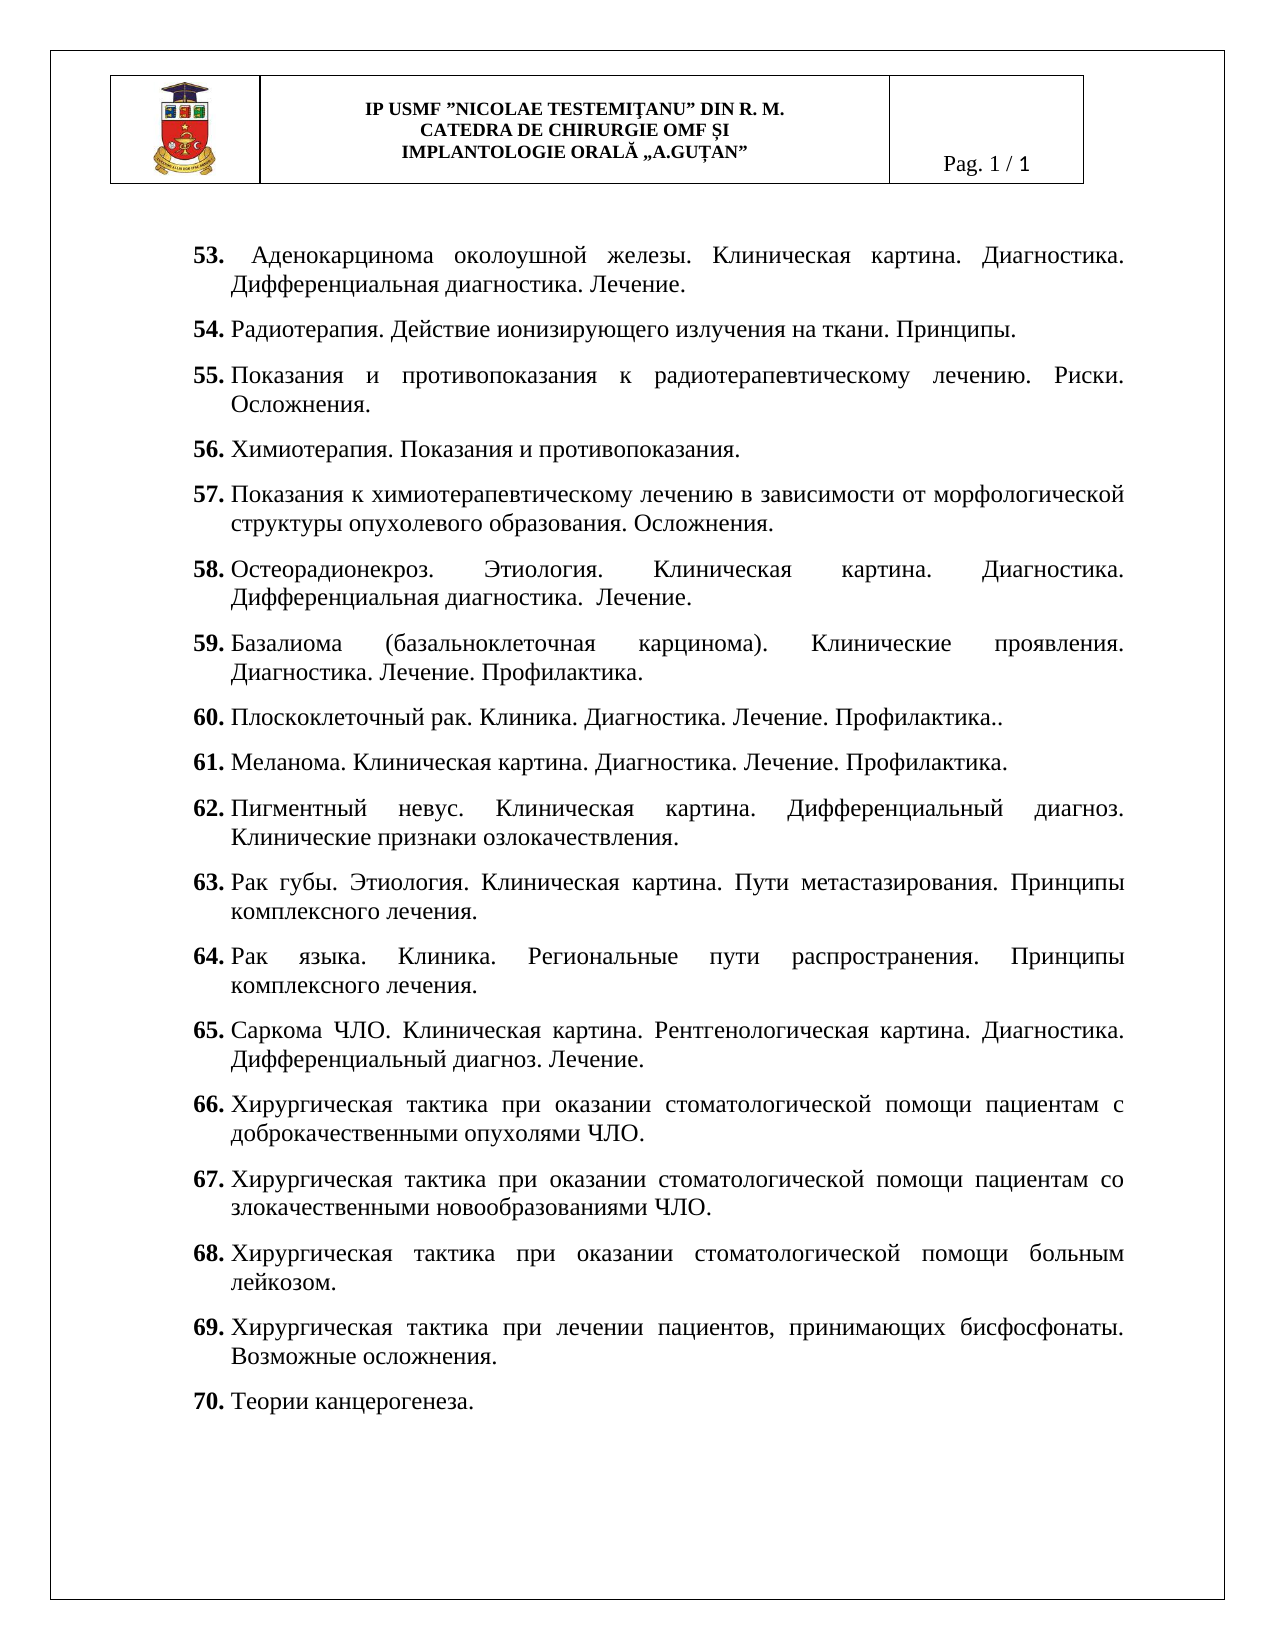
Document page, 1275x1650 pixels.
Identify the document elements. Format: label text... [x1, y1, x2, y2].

list Химиотерапия. Показания и противопоказания. [193, 434, 1125, 463]
list Хирургическая тактика при оказании стоматологической помощи пациентам с доброкачественными опухолями ЧЛО. [193, 1089, 1125, 1147]
list Теории канцерогенеза. [193, 1386, 1125, 1415]
list Показания и противопоказания к радиотерапевтическому лечению. Риски. Осложнения. [193, 360, 1125, 417]
list Аденокарцинома околоушной железы. Клиническая картина. Диагностика. Дифференциальная диагностика. Лечение. [193, 240, 1125, 298]
list Меланома. Клиническая картина. Диагностика. Лечение. Профилактика. [193, 747, 1125, 776]
list Хирургическая тактика при оказании стоматологической помощи пациентам со злокачественными новообразованиями ЧЛО. [193, 1164, 1125, 1221]
list Рак губы. Этиология. Клиническая картина. Пути метастазирования. Принципы комплексного лечения. [193, 867, 1125, 924]
list Показания к химиотерапевтическому лечению в зависимости от морфологической структуры опухолевого образования. Осложнения. [193, 479, 1125, 537]
list Базалиома (базальноклеточная карцинома). Клинические проявления. Диагностика. Лечение. Профилактика. [193, 628, 1125, 685]
list Хирургическая тактика при лечении пациентов, принимающих бисфосфонаты. Возможные осложнения. [193, 1312, 1125, 1369]
list Рак языка. Клиника. Региональные пути распространения. Принципы комплексного лечения. [193, 941, 1125, 999]
list Хирургическая тактика при оказании стоматологической помощи больным лейкозом. [193, 1238, 1125, 1295]
list Плоскоклеточный рак. Клиника. Диагностика. Лечение. Профилактика.. [193, 702, 1125, 731]
list Саркома ЧЛО. Клиническая картина. Рентгенологическая картина. Диагностика. Дифференциальный диагноз. Лечение. [193, 1015, 1125, 1073]
list Радиотерапия. Действие ионизирующего излучения на ткани. Принципы. [193, 314, 1125, 343]
list Пигментный невус. Клиническая картина. Дифференциальный диагноз. Клинические признаки озлокачествления. [193, 793, 1125, 850]
list Остеорадионекроз. Этиология. Клиническая картина. Диагностика. Дифференциальная диагностика. Лечение. [193, 554, 1125, 611]
